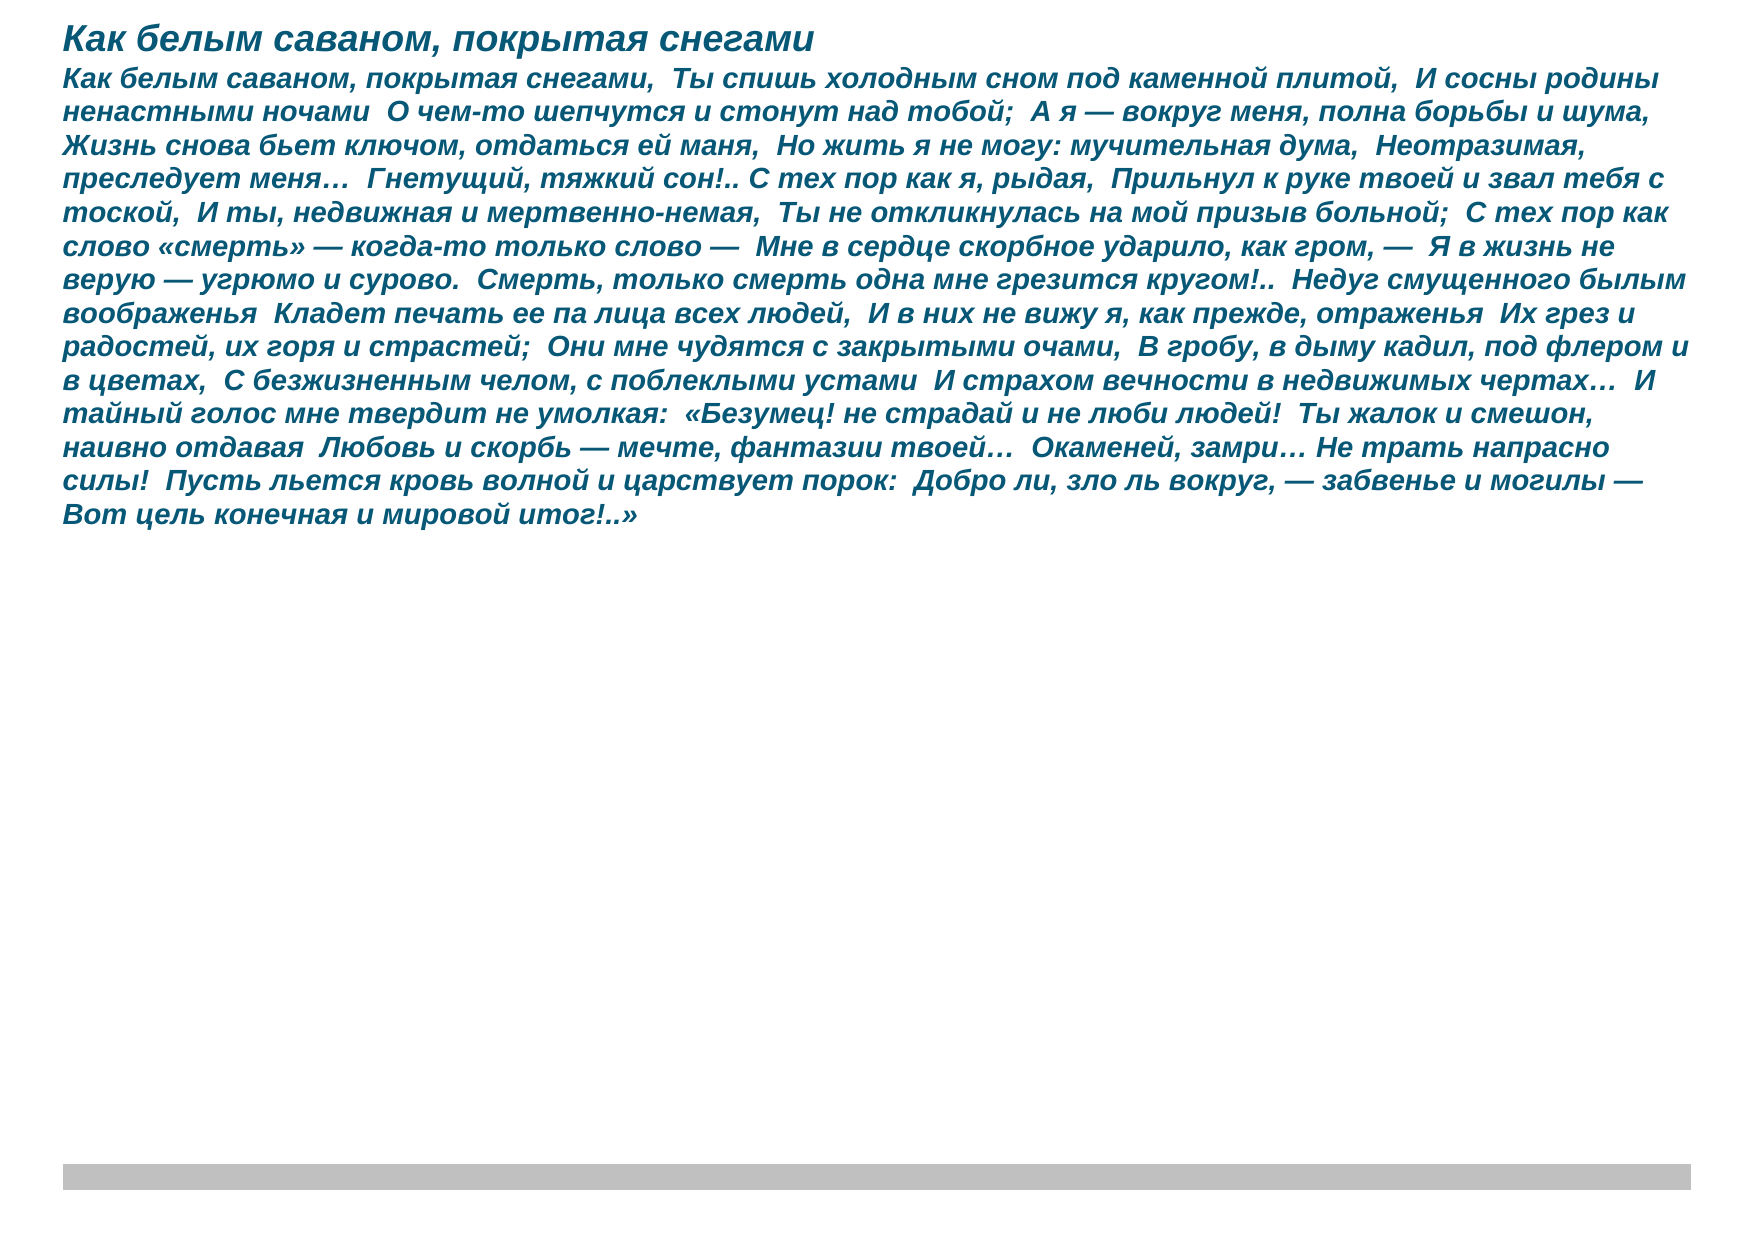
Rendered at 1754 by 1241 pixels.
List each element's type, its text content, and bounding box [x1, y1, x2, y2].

subtitle Как белым саваном, покрытая снегами [62, 17, 1691, 60]
text Как белым саваном, покрытая снегами, [62, 61, 1691, 530]
